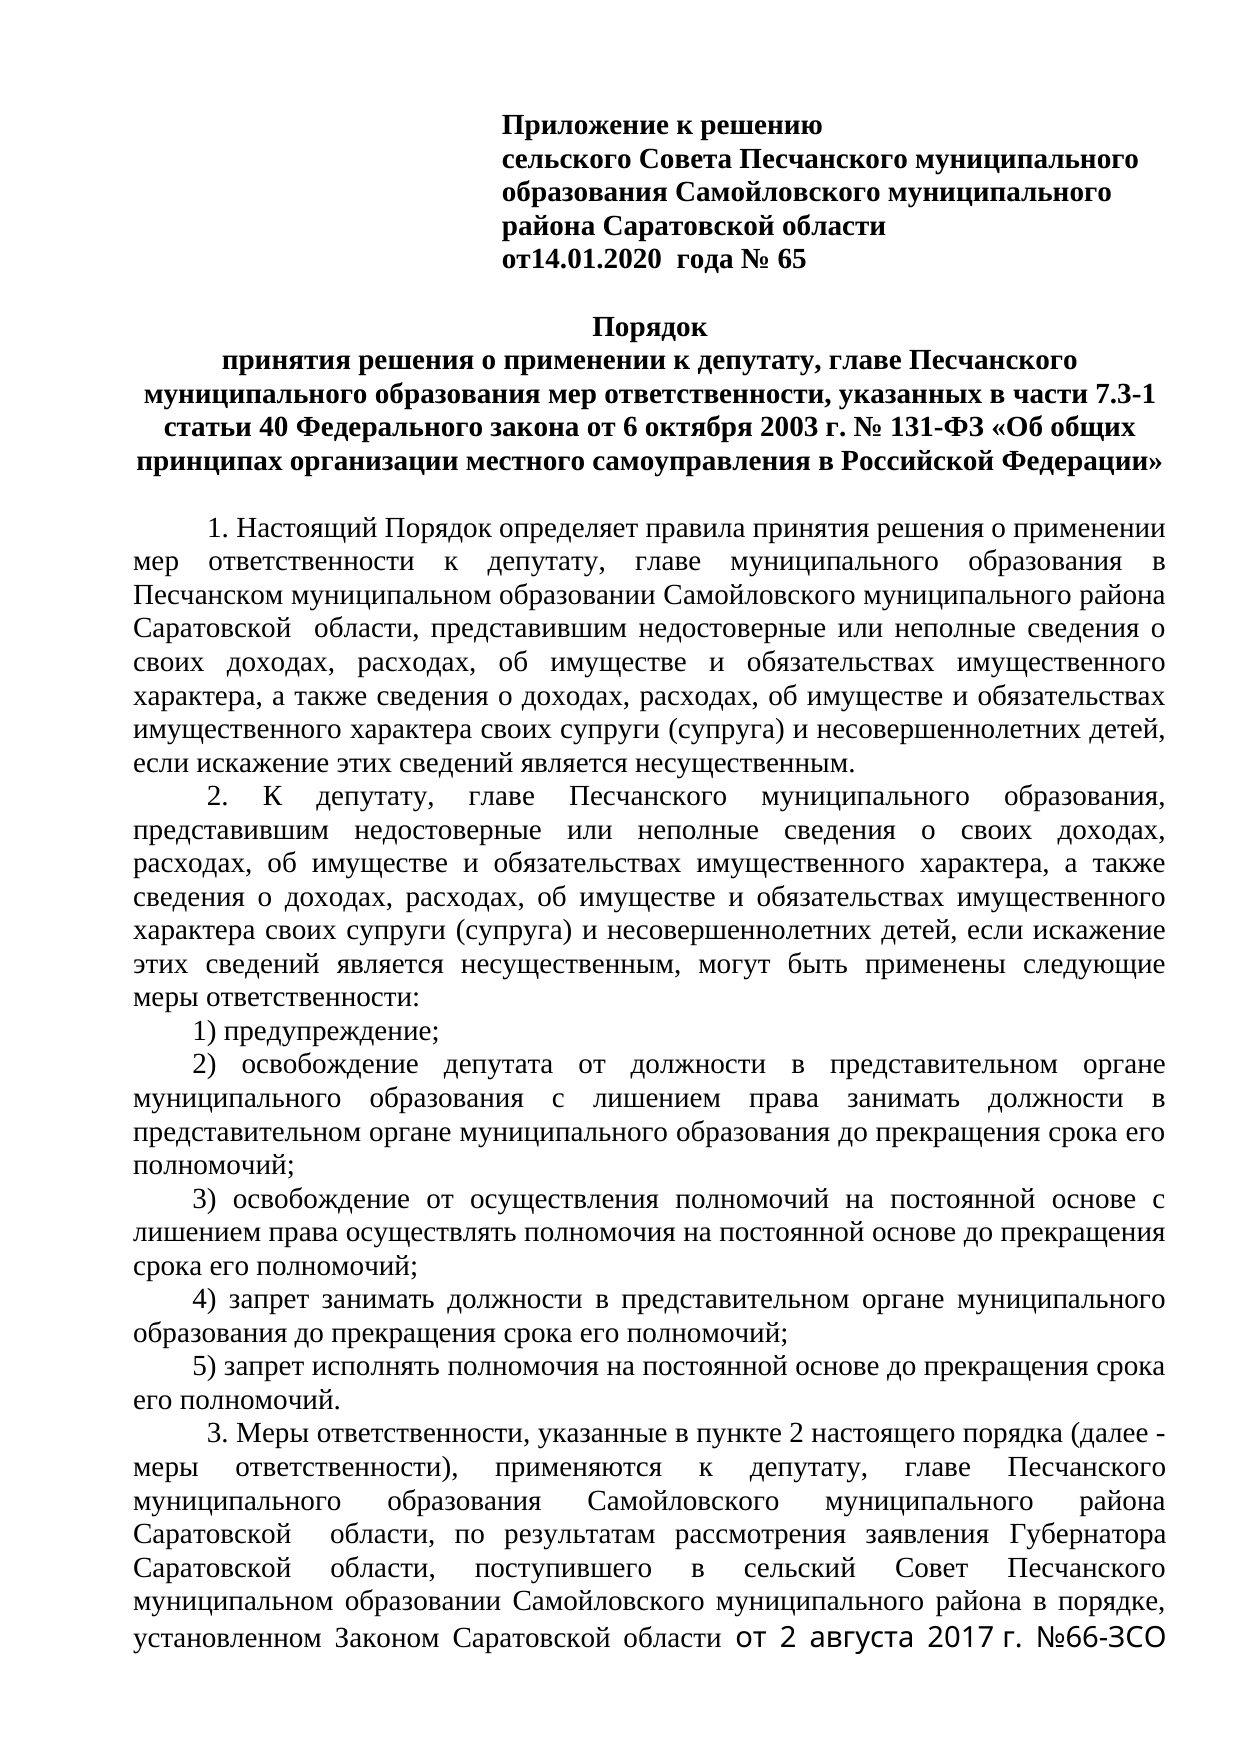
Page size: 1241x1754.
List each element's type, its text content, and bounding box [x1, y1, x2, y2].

subtitle 1. Настоящий Порядок определяет правила принятия решения о применении мер ответственности к депутату, главе муниципального образования в Песчанском муниципальном образовании Самойловского муниципального района Саратовской области, представившим недостоверные или неполные сведения о своих доходах, расходах, об имуществе и обязательствах имущественного характера, а также сведения о доходах, расходах, об имуществе и обязательствах имущественного характера своих супруги (супруга) и несовершеннолетних детей, если искажение этих сведений является несущественным. [133, 510, 1167, 778]
text 5) запрет исполнять полномочия на постоянной основе до прекращения срока его полномочий. [133, 1348, 1167, 1416]
text 2) освобождение депутата от должности в представительном органе муниципального образования с лишением права занимать должности в представительном органе муниципального образования до прекращения срока его полномочий; [133, 1047, 1167, 1181]
text 3) освобождение от осуществления полномочий на постоянной основе с лишением права осуществлять полномочия на постоянной основе до прекращения срока его полномочий; [133, 1181, 1167, 1281]
text 4) запрет занимать должности в представительном органе муниципального образования до прекращения срока его полномочий; [133, 1281, 1167, 1348]
text Порядок [133, 309, 1167, 342]
text 1) предупреждение; [133, 1013, 1167, 1047]
text принятия решения о применении к депутату, главе Песчанского муниципального образования мер ответственности, указанных в части 7.3-1 статьи 40 Федерального закона от 6 октября 2003 г. № 131-ФЗ «Об общих принципах организации местного самоуправления в Российской Федерации» [133, 342, 1167, 476]
text сельского Совета Песчанского муниципального образования Самойловского муниципального района Саратовской области [502, 141, 1167, 242]
text 2. К депутату, главе Песчанского муниципального образования, представившим недостоверные или неполные сведения о своих доходах, расходах, об имуществе и обязательствах имущественного характера, а также сведения о доходах, расходах, об имуществе и обязательствах имущественного характера своих супруги (супруга) и несовершеннолетних детей, если искажение этих сведений является несущественным, могут быть применены следующие меры ответственности: [133, 778, 1167, 1013]
text Приложение к решению [502, 107, 1167, 141]
text от14.01.2020 года № 65 [502, 242, 1167, 275]
